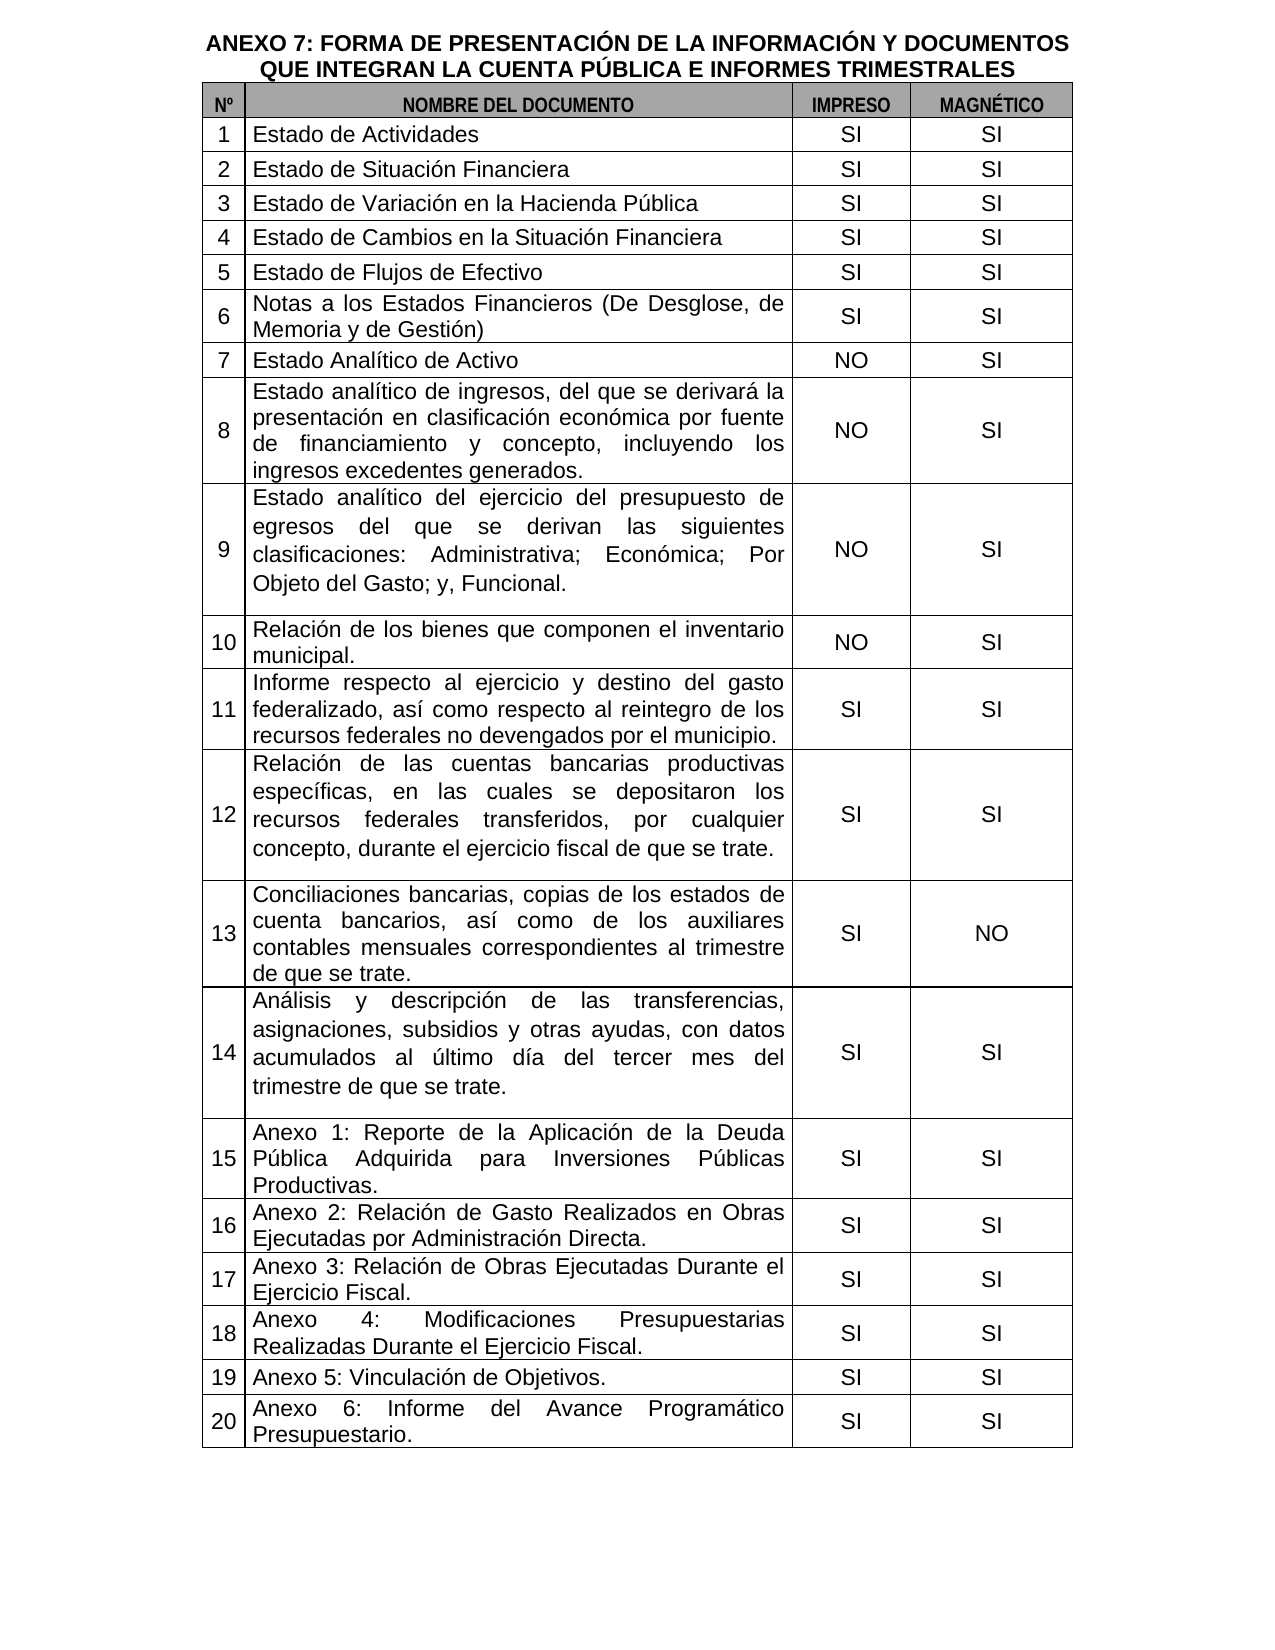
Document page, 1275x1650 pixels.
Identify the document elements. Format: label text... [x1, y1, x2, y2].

table_cell SI [793, 1253, 910, 1305]
table_cell Anexo 6: Informe del Avance Programático Presupuestario. [246, 1395, 792, 1447]
table_cell Estado analítico de ingresos, del que se derivará la presentación en clasificación económica por fuente de financiamiento y concepto, incluyendo los ingresos excedentes generados. [246, 378, 792, 483]
table_cell Análisis y descripción de las transferencias, asignaciones, subsidios y otras ayudas, con datos acumulados al último día del tercer mes del trimestre de que se trate. [246, 988, 792, 1118]
table_cell SI [911, 616, 1072, 668]
table_cell Estado de Flujos de Efectivo [246, 255, 792, 288]
table_cell SI [911, 1199, 1072, 1252]
table_cell 6 [203, 290, 244, 342]
table_cell SI [793, 1395, 910, 1447]
table_cell 18 [203, 1306, 244, 1359]
table_cell SI [911, 290, 1072, 342]
table_cell 19 [203, 1360, 244, 1393]
table_cell SI [793, 1360, 910, 1393]
table_cell Estado analítico del ejercicio del presupuesto de egresos del que se derivan las siguientes clasificaciones: Administrativa; Económica; Por Objeto del Gasto; y, Funcional. [246, 484, 792, 614]
text QUE INTEGRAN LA CUENTA PÚBLICA E INFORMES TRIMESTRALES [177, 56, 1098, 82]
table_cell SI [793, 669, 910, 748]
table_cell SI [911, 1306, 1072, 1359]
table_cell NO [793, 343, 910, 377]
table_cell SI [793, 881, 910, 986]
table_cell Estado Analítico de Activo [246, 343, 792, 377]
table_cell 12 [203, 750, 244, 880]
table_cell SI [793, 186, 910, 220]
table_cell 10 [203, 616, 244, 668]
table_cell SI [911, 1360, 1072, 1393]
table_cell Anexo 5: Vinculación de Objetivos. [246, 1360, 792, 1393]
table_cell 13 [203, 881, 244, 986]
table_cell Anexo 3: Relación de Obras Ejecutadas Durante el Ejercicio Fiscal. [246, 1253, 792, 1305]
table_cell Notas a los Estados Financieros (De Desglose, de Memoria y de Gestión) [246, 290, 792, 342]
table_cell SI [911, 152, 1072, 185]
table_header IMPRESO [793, 83, 910, 117]
table_cell SI [793, 1119, 910, 1198]
table_cell SI [911, 484, 1072, 614]
table_cell NO [793, 616, 910, 668]
table_cell NO [793, 378, 910, 483]
table_cell Relación de las cuentas bancarias productivas específicas, en las cuales se depositaron los recursos federales transferidos, por cualquier concepto, durante el ejercicio fiscal de que se trate. [246, 750, 792, 880]
table_cell SI [793, 152, 910, 185]
table_cell SI [911, 378, 1072, 483]
table_cell NO [793, 484, 910, 614]
table_cell 4 [203, 221, 244, 254]
table_cell 7 [203, 343, 244, 377]
table_cell 20 [203, 1395, 244, 1447]
table_cell SI [911, 186, 1072, 220]
table_cell Informe respecto al ejercicio y destino del gasto federalizado, así como respecto al reintegro de los recursos federales no devengados por el municipio. [246, 669, 792, 748]
table_cell 9 [203, 484, 244, 614]
table_cell 17 [203, 1253, 244, 1305]
table_cell 3 [203, 186, 244, 220]
table_cell Anexo 4: Modificaciones Presupuestarias Realizadas Durante el Ejercicio Fiscal. [246, 1306, 792, 1359]
table_cell Estado de Actividades [246, 118, 792, 151]
table_cell 1 [203, 118, 244, 151]
table_cell 8 [203, 378, 244, 483]
table_cell SI [911, 343, 1072, 377]
table_cell Anexo 1: Reporte de la Aplicación de la Deuda Pública Adquirida para Inversiones Públicas Productivas. [246, 1119, 792, 1198]
table_cell SI [793, 221, 910, 254]
table_cell SI [911, 221, 1072, 254]
table_cell 11 [203, 669, 244, 748]
table_cell SI [793, 1306, 910, 1359]
table_cell Conciliaciones bancarias, copias de los estados de cuenta bancarios, así como de los auxiliares contables mensuales correspondientes al trimestre de que se trate. [246, 881, 792, 986]
text ANEXO 7: FORMA DE PRESENTACIÓN DE LA INFORMACIÓN Y DOCUMENTOS [177, 29, 1098, 56]
table_cell 16 [203, 1199, 244, 1252]
table_cell Anexo 2: Relación de Gasto Realizados en Obras Ejecutadas por Administración Directa. [246, 1199, 792, 1252]
table_header MAGNÉTICO [911, 83, 1072, 117]
table_cell SI [793, 988, 910, 1118]
table_cell NO [911, 881, 1072, 986]
table_cell 15 [203, 1119, 244, 1198]
table_cell SI [911, 669, 1072, 748]
table_cell Relación de los bienes que componen el inventario municipal. [246, 616, 792, 668]
table_cell SI [911, 118, 1072, 151]
table_cell Estado de Situación Financiera [246, 152, 792, 185]
table_cell SI [793, 1199, 910, 1252]
table_cell SI [911, 1253, 1072, 1305]
table_cell Estado de Variación en la Hacienda Pública [246, 186, 792, 220]
table_cell SI [911, 750, 1072, 880]
table_cell SI [911, 1119, 1072, 1198]
table_cell SI [911, 1395, 1072, 1447]
table_cell 5 [203, 255, 244, 288]
table_cell 2 [203, 152, 244, 185]
table_cell SI [793, 290, 910, 342]
table_cell SI [911, 255, 1072, 288]
table_cell Estado de Cambios en la Situación Financiera [246, 221, 792, 254]
table_header NOMBRE DEL DOCUMENTO [246, 83, 792, 117]
table_cell SI [793, 118, 910, 151]
table_cell SI [793, 750, 910, 880]
table_header Nº [203, 83, 244, 117]
table_cell 14 [203, 988, 244, 1118]
table_cell SI [911, 988, 1072, 1118]
table_cell SI [793, 255, 910, 288]
